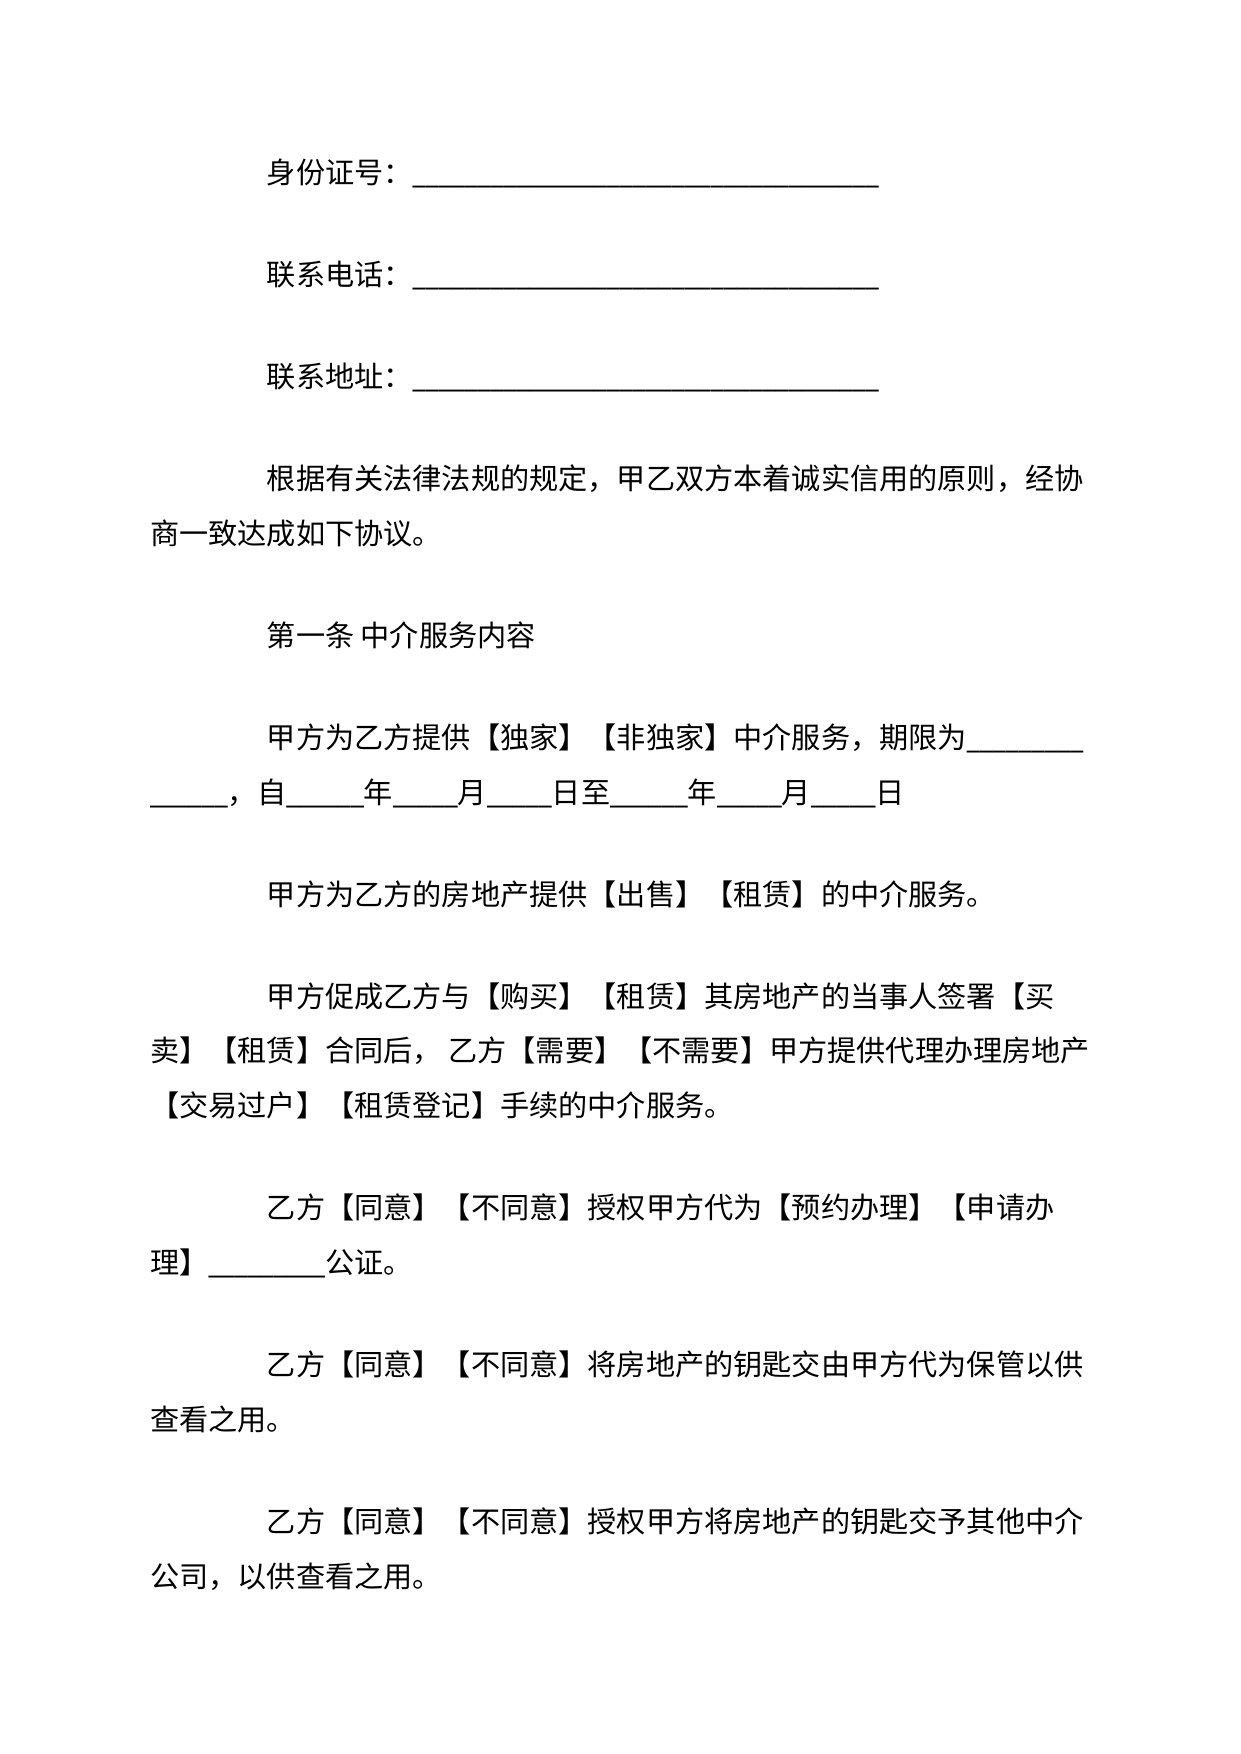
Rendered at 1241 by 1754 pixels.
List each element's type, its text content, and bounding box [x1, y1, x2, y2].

text 根据有关法律法规的规定，甲乙双方本着诚实信用的原则，经协商一致达成如下协议。 [150, 456, 1090, 553]
text 乙方【同意】【不同意】授权甲方将房地产的钥匙交予其他中介公司，以供查看之用。 [150, 1498, 1090, 1595]
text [150, 252, 1090, 294]
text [150, 354, 1090, 396]
text 第一条 中介服务内容 [150, 613, 1090, 655]
text 乙方【同意】【不同意】将房地产的钥匙交由甲方代为保管以供查看之用。 [150, 1342, 1090, 1439]
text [150, 150, 1090, 192]
text 甲方为乙方提供【独家】【非独家】中介服务，期限为_______________，自______年_____月_____日至______年_____月_____日 [150, 714, 1090, 812]
text 甲方为乙方的房地产提供【出售】【租赁】的中介服务。 [150, 871, 1090, 914]
text 甲方促成乙方与【购买】【租赁】其房地产的当事人签署【买卖】【租赁】合同后， 乙方【需要】【不需要】甲方提供代理办理房地产【交易过户】【租赁登记】手续的中介服务。 [150, 973, 1090, 1125]
text 乙方【同意】【不同意】授权甲方代为【预约办理】【申请办理】_________公证。 [150, 1185, 1090, 1282]
